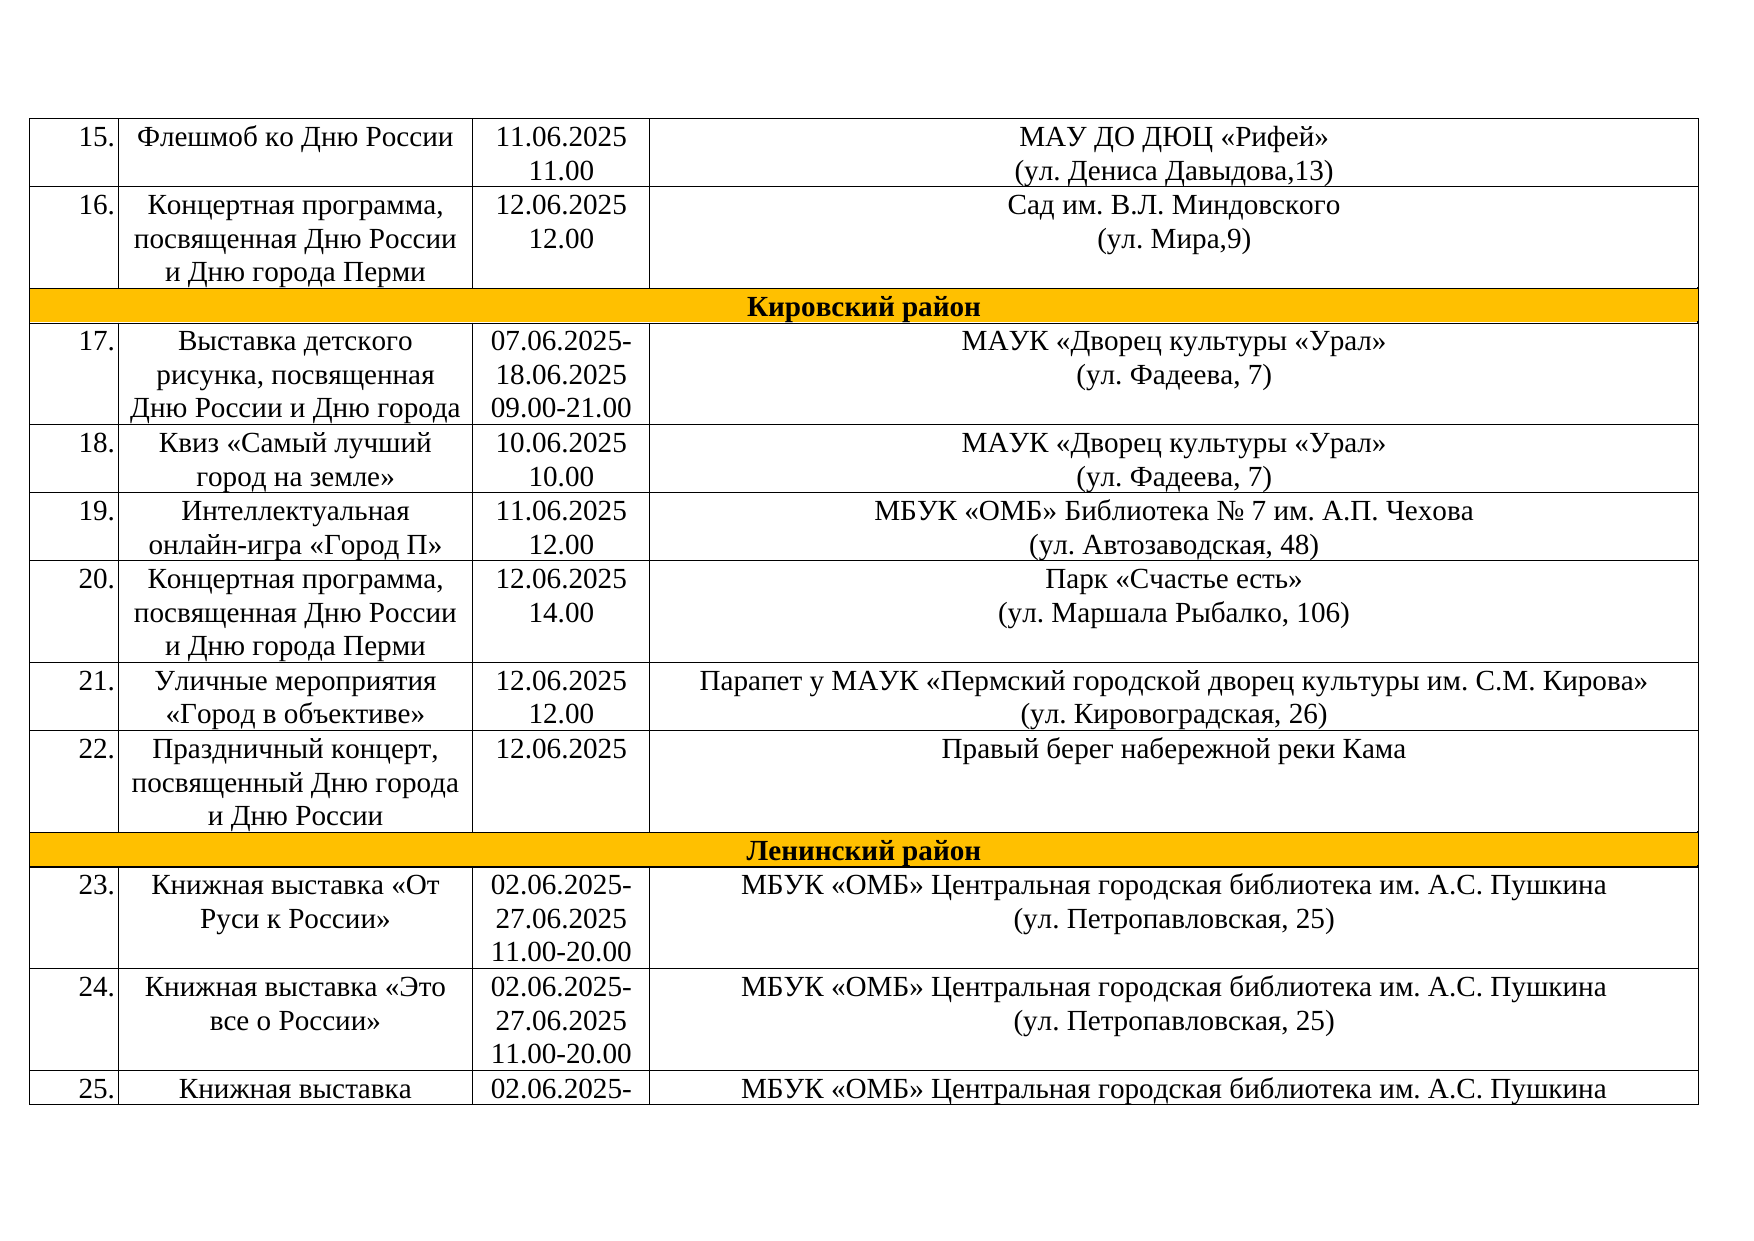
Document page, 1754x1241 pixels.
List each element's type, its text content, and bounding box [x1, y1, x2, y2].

table_cell [30, 187, 118, 288]
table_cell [119, 1071, 472, 1104]
table_cell [30, 561, 118, 662]
table_cell 02.06.2025-27.06.2025 11.00-20.00 [473, 868, 649, 968]
table_cell 07.06.2025-18.06.2025 09.00-21.00 [473, 324, 649, 424]
table_cell МБУК «ОМБ» Центральная городская библиотека им. А.С. Пушкина (ул. Петропавловская, 25) [650, 868, 1698, 968]
table_cell 11.06.2025 11.00 [473, 119, 649, 186]
table_cell Книжная выставка «Это все о России» [119, 969, 472, 1070]
table_cell Интеллектуальная онлайн-игра «Город П» [119, 493, 472, 560]
table_cell Концертная программа, посвященная Дню России и Дню города Перми [119, 187, 472, 288]
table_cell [473, 1071, 649, 1104]
table_cell 10.06.2025 10.00 [473, 425, 649, 492]
table_cell [30, 324, 118, 424]
table_cell Концертная программа, посвященная Дню России и Дню города Перми [119, 561, 472, 662]
table_cell МАУК «Дворец культуры «Урал» (ул. Фадеева, 7) [650, 425, 1698, 492]
table_cell 02.06.2025-27.06.2025 11.00-20.00 [473, 969, 649, 1070]
table_cell Выставка детского рисунка, посвященная Дню России и Дню города [119, 324, 472, 424]
table_cell 12.06.2025 14.00 [473, 561, 649, 662]
table_cell Уличные мероприятия «Город в объективе» [119, 663, 472, 730]
table_cell Ленинский район [30, 833, 1698, 866]
table_cell Кировский район [30, 289, 1698, 322]
table_cell [30, 493, 118, 560]
table_cell Флешмоб ко Дню России [119, 119, 472, 186]
table_cell [30, 425, 118, 492]
table_cell [30, 731, 118, 832]
table_cell 12.06.2025 12.00 [473, 663, 649, 730]
table_cell Квиз «Самый лучший город на земле» [119, 425, 472, 492]
table_cell 12.06.2025 [473, 731, 649, 832]
table_cell Парк «Счастье есть» (ул. Маршала Рыбалко, 106) [650, 561, 1698, 662]
table_cell МАУ ДО ДЮЦ «Рифей» (ул. Дениса Давыдова,13) [650, 119, 1698, 186]
table_cell [30, 868, 118, 968]
table_cell Книжная выставка «От Руси к России» [119, 868, 472, 968]
table_cell [30, 1071, 118, 1104]
table_cell 11.06.2025 12.00 [473, 493, 649, 560]
table_cell Парапет у МАУК «Пермский городской дворец культуры им. С.М. Кирова» (ул. Кировоградская, 26) [650, 663, 1698, 730]
table_cell [30, 969, 118, 1070]
table_cell [30, 119, 118, 186]
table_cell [650, 1071, 1698, 1104]
table_cell МАУК «Дворец культуры «Урал» (ул. Фадеева, 7) [650, 324, 1698, 424]
table_cell [30, 663, 118, 730]
table_cell 12.06.2025 12.00 [473, 187, 649, 288]
table_cell Сад им. В.Л. Миндовского (ул. Мира,9) [650, 187, 1698, 288]
table_cell Правый берег набережной реки Кама [650, 731, 1698, 832]
table_cell МБУК «ОМБ» Центральная городская библиотека им. А.С. Пушкина (ул. Петропавловская, 25) [650, 969, 1698, 1070]
table_cell МБУК «ОМБ» Библиотека № 7 им. А.П. Чехова (ул. Автозаводская, 48) [650, 493, 1698, 560]
table_cell Праздничный концерт, посвященный Дню города и Дню России [119, 731, 472, 832]
